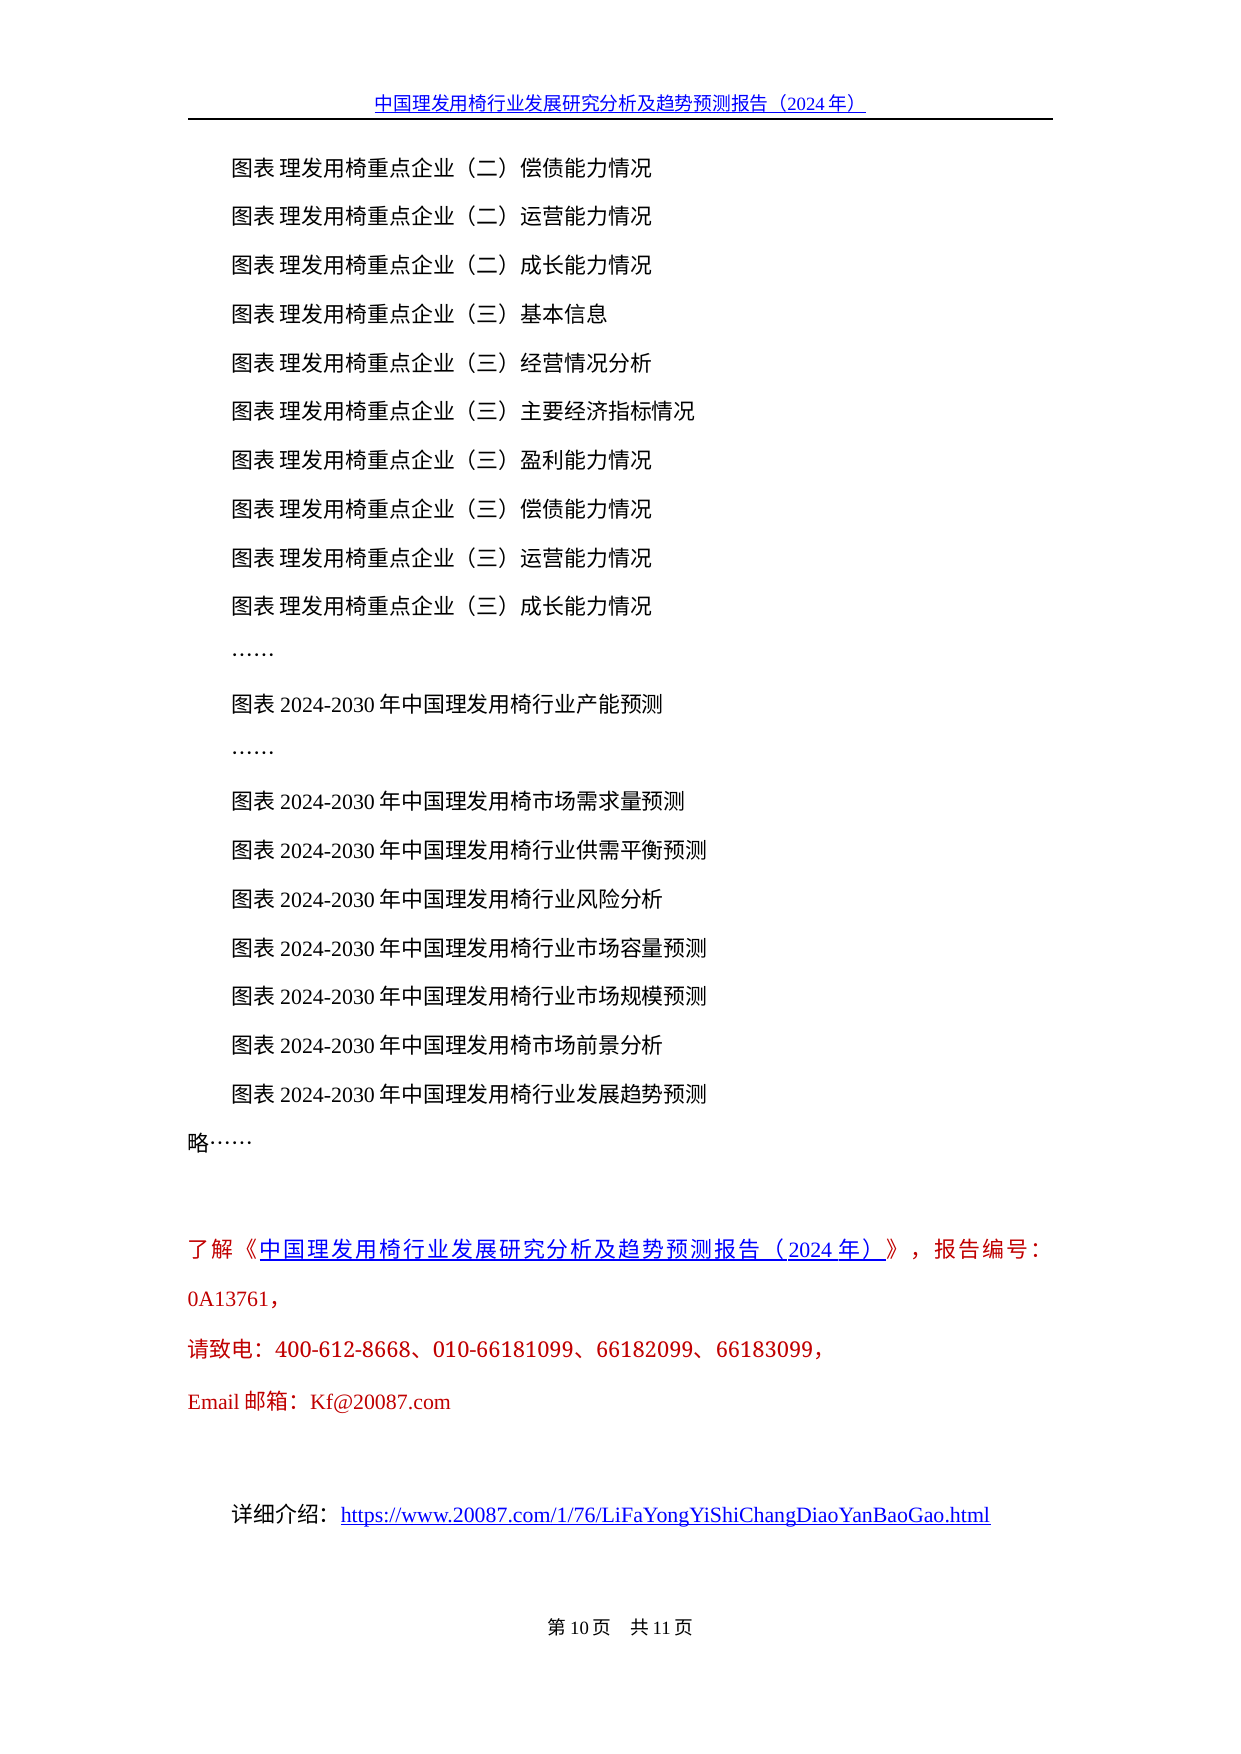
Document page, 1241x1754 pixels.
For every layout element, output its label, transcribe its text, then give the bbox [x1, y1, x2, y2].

text 详细介绍：https://www.20087.com/1/76/LiFaYongYiShiChangDiaoYanBaoGao.html [187, 1496, 1053, 1529]
text 请致电：400-612-8668、010-66181099、66182099、66183099， [187, 1332, 1053, 1364]
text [187, 150, 1053, 1158]
text 了解《中国理发用椅行业发展研究分析及趋势预测报告（2024年）》，报告编号：0A13761， [187, 1232, 1053, 1313]
text Email邮箱：Kf@20087.com [187, 1383, 1053, 1416]
